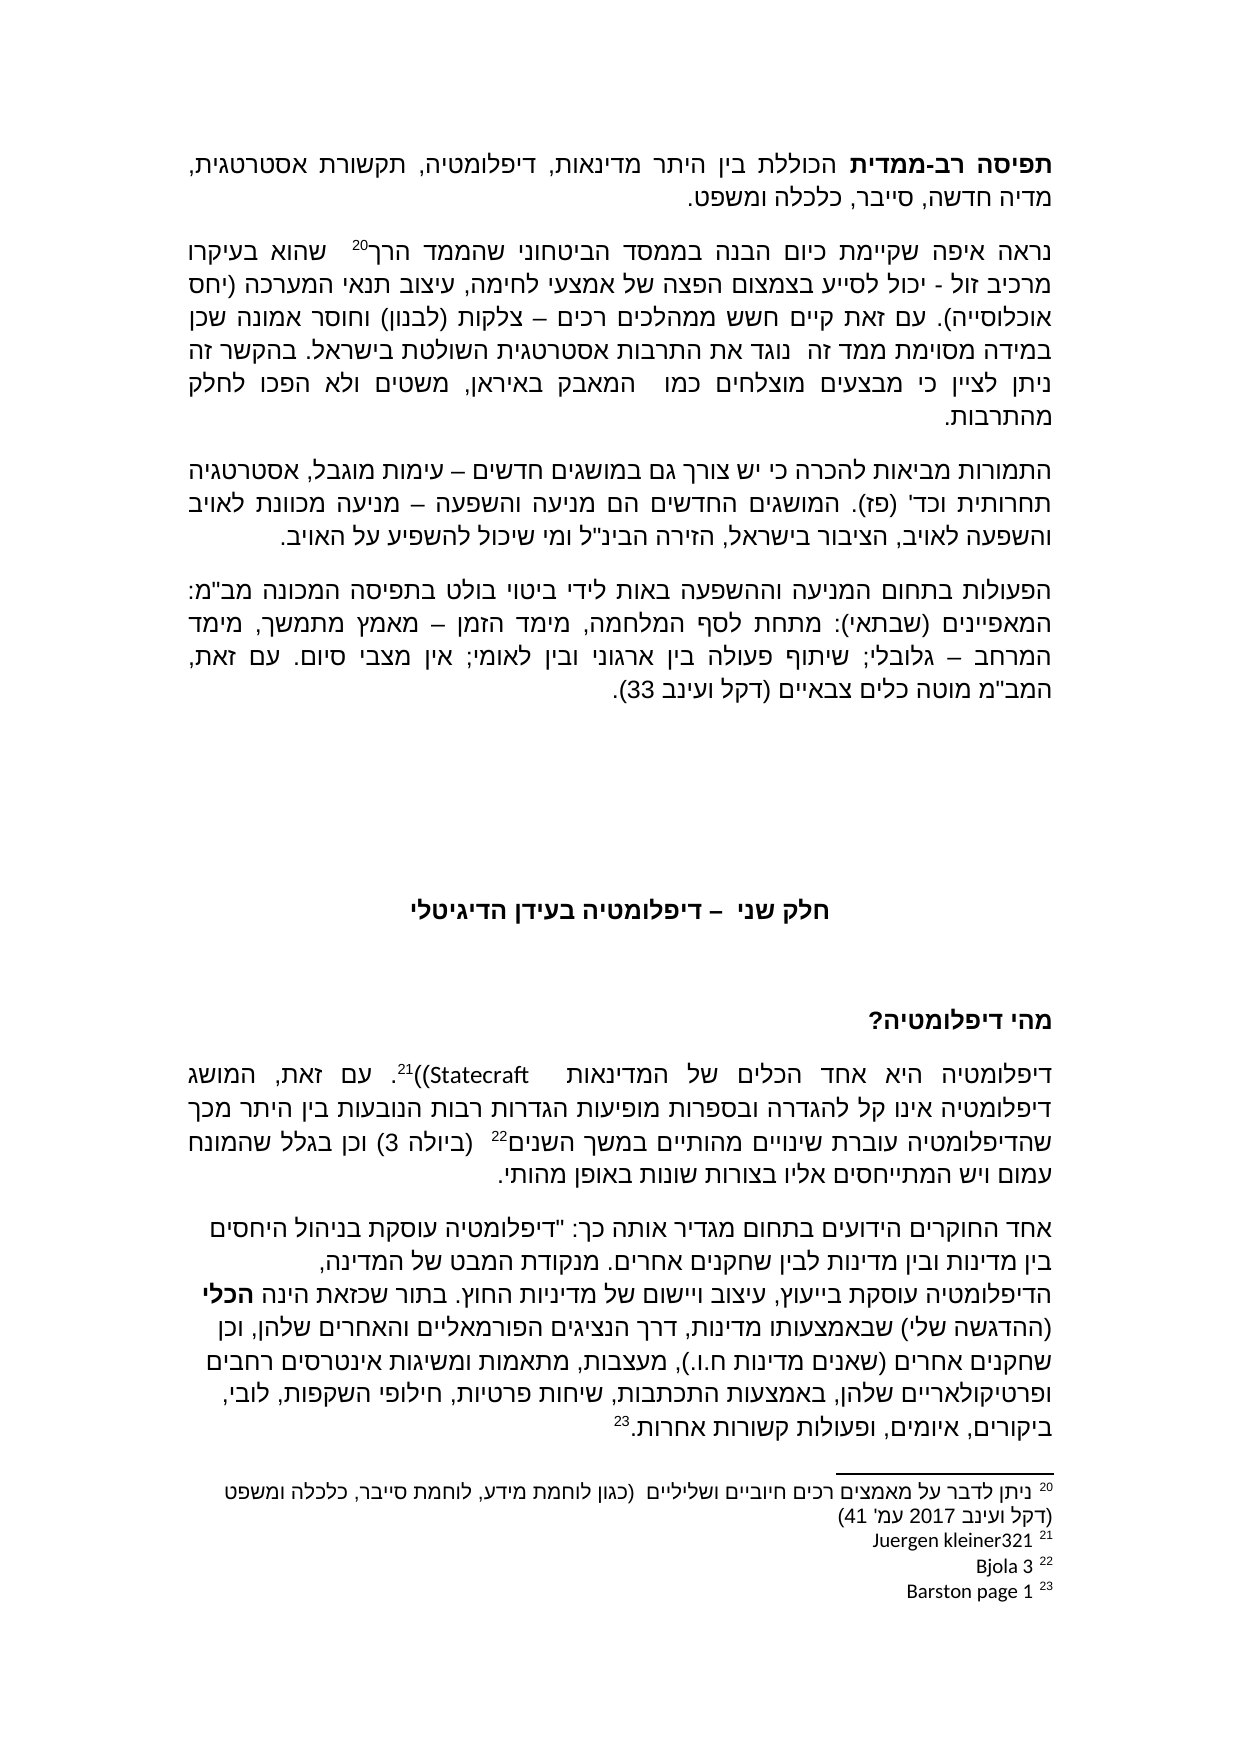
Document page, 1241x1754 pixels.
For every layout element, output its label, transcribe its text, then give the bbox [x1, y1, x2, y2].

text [187, 150, 1053, 212]
text נראה איפה שקיימת כיום הבנה בממסד הביטחוני שהממד הרך שהוא בעיקרו מרכיב זול - יכול לסייע בצמצום הפצה של אמצעי לחימה, עיצוב תנאי המערכה (יחס אוכלוסייה). עם זאת קיים חשש ממהלכים רכים – צלקות (לבנון) וחוסר אמונה שכן במידה מסוימת ממד זה נוגד את התרבות אסטרטגית השולטת בישראל. בהקשר זה ניתן לציין כי מבצעים מוצלחים כמו המאבק באיראן, משטים ולא הפכו לחלק מהתרבות. [187, 237, 1053, 431]
text אחד החוקרים הידועים בתחום מגדיר אותה כך: "דיפלומטיה עוסקת בניהול היחסים בין מדינות ובין מדינות לבין שחקנים אחרים. מנקודת המבט של המדינה, הדיפלומטיה עוסקת בייעוץ, עיצוב ויישום של מדיניות החוץ. בתור שכזאת הינה הכלי (ההדגשה שלי) שבאמצעותו מדינות, דרך הנציגים הפורמאליים והאחרים שלהן, וכן שחקנים אחרים (שאנים מדינות ח.ו.), מעצבות, מתאמות ומשיגות אינטרסים רחבים ופרטיקולאריים שלהן, באמצעות התכתבות, שיחות פרטיות, חילופי השקפות, לובי, ביקורים, איומים, ופעולות קשורות אחרות. [187, 1214, 1053, 1441]
text דיפלומטיה היא אחד הכלים של המדינאות Statecraft)). עם זאת, המושג דיפלומטיה אינו קל להגדרה ובספרות מופיעות הגדרות רבות הנובעות בין היתר מכך שהדיפלומטיה עוברת שינויים מהותיים במשך השנים (ביולה 3) וכן בגלל שהמונח עמום ויש המתייחסים אליו בצורות שונות באופן מהותי. [187, 1060, 1053, 1189]
text הפעולות בתחום המניעה וההשפעה באות לידי ביטוי בולט בתפיסה המכונה מב"מ: המאפיינים (שבתאי): מתחת לסף המלחמה, מימד הזמן – מאמץ מתמשך, מימד המרחב – גלובלי; שיתוף פעולה בין ארגוני ובין לאומי; אין מצבי סיום. עם זאת, המב"מ מוטה כלים צבאיים (דקל ועינב 33). [187, 576, 1053, 703]
text מהי דיפלומטיה? [187, 1006, 1053, 1034]
text חלק שני – דיפלומטיה בעידן הדיגיטלי [187, 896, 1053, 925]
text התמורות מביאות להכרה כי יש צורך גם במושגים חדשים – עימות מוגבל, אסטרטגיה תחרותית וכד' (פז). המושגים החדשים הם מניעה והשפעה – מניעה מכוונת לאויב והשפעה לאויב, הציבור בישראל, הזירה הבינ"ל ומי שיכול להשפיע על האויב. [187, 456, 1053, 551]
